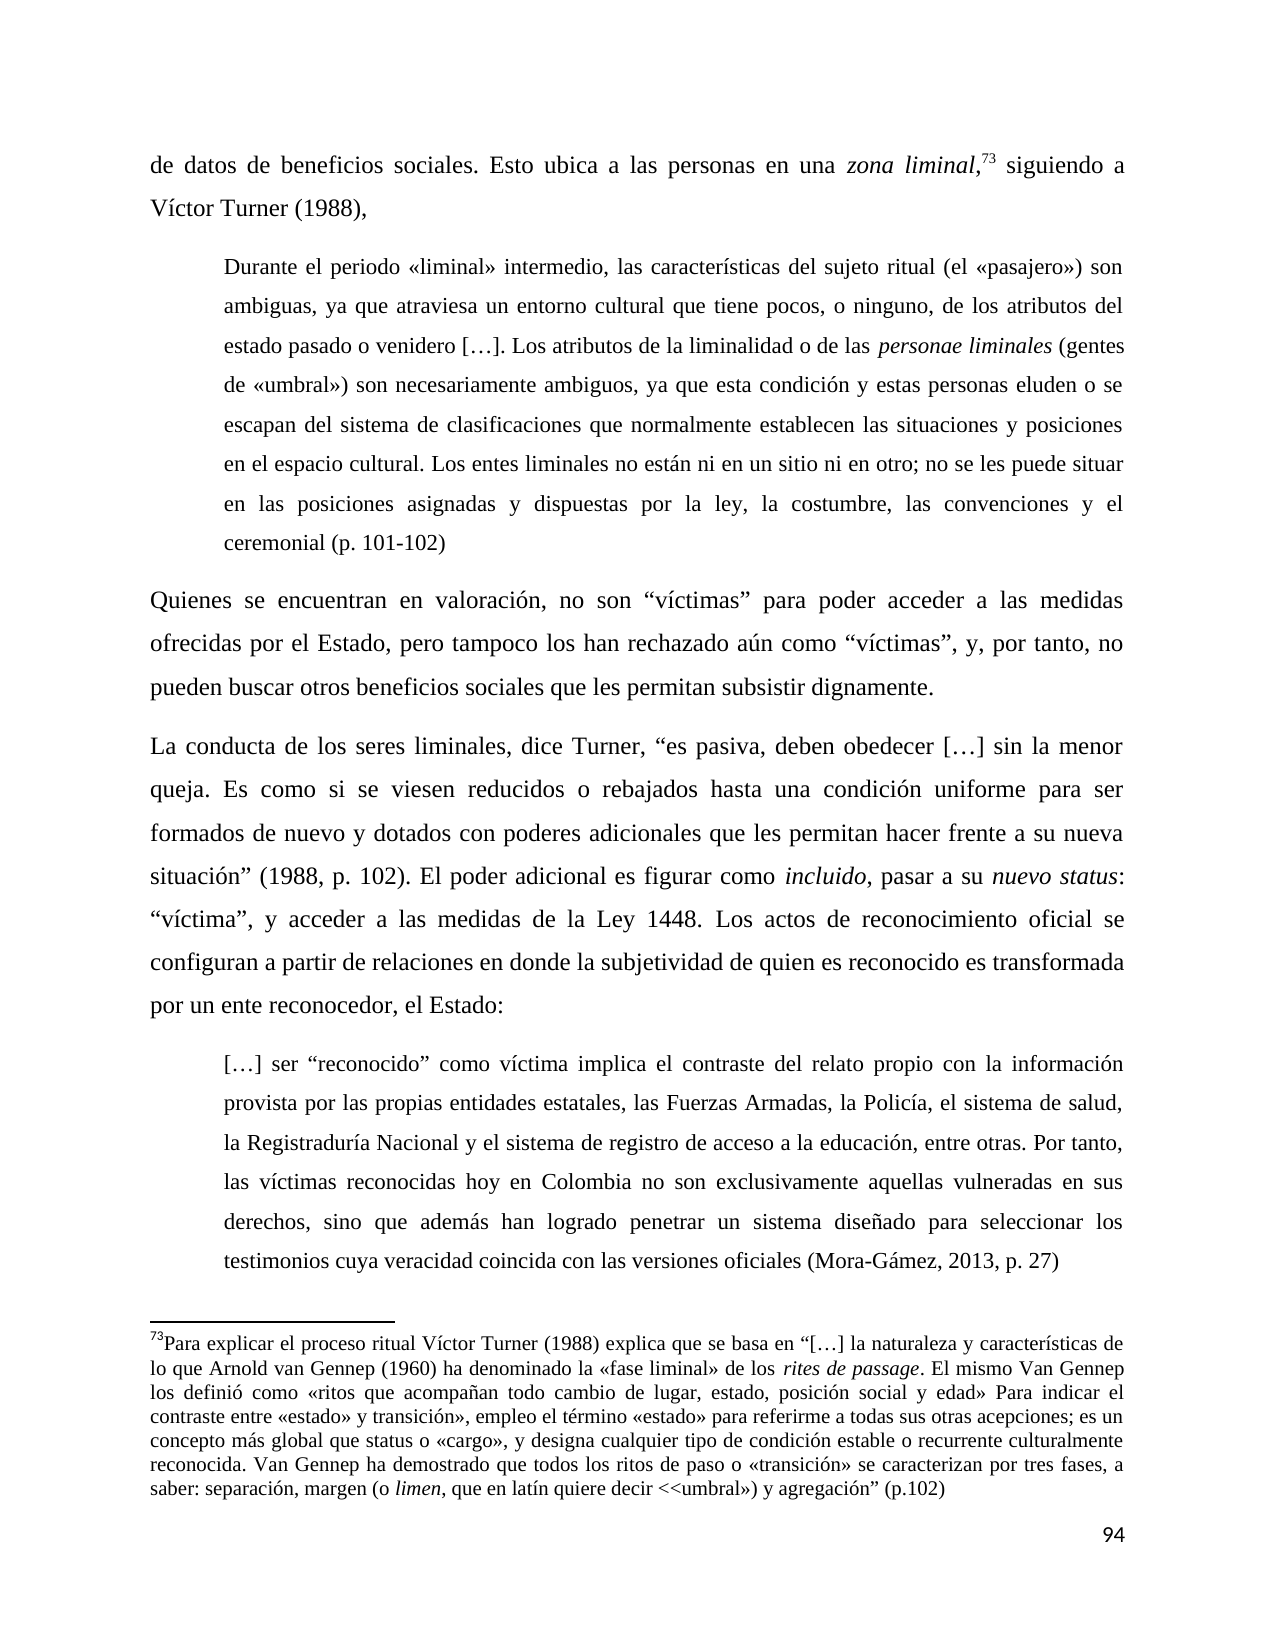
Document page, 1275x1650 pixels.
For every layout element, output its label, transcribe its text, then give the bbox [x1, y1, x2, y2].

text Muchas personas, mientras pasan los noventa días calendario o los años de respuesta estatal, deben trabajar informalmente en las zonas de abastos, vendiendo café, cantando y vendiendo en buses o semáforos, haciendo espectáculos en la calle a cambio de algunas monedas. Esto porque no deben buscar empleos permanentes que ofrezcan seguridad social antes de recibir una respuesta oficial, dado que su aplicación al RUV sería retirada o rechazada al figurar en las bases de datos de beneficios sociales. Esto ubica a las personas en una zona liminal, siguiendo a Víctor Turner (1988), [150, 150, 1125, 222]
text Quienes se encuentran en valoración, no son “víctimas” para poder acceder a las medidas ofrecidas por el Estado, pero tampoco los han rechazado aún como “víctimas”, y, por tanto, no pueden buscar otros beneficios sociales que les permitan subsistir dignamente. [150, 585, 1125, 700]
text […] ser “reconocido” como víctima implica el contraste del relato propio con la información provista por las propias entidades estatales, las Fuerzas Armadas, la Policía, el sistema de salud, la Registraduría Nacional y el sistema de registro de acceso a la educación, entre otras. Por tanto, las víctimas reconocidas hoy en Colombia no son exclusivamente aquellas vulneradas en sus derechos, sino que además han logrado penetrar un sistema diseñado para seleccionar los testimonios cuya veracidad coincida con las versiones oficiales (Mora-Gámez, 2013, p. 27) [224, 1050, 1125, 1274]
text La conducta de los seres liminales, dice Turner, “es pasiva, deben obedecer […] sin la menor queja. Es como si se viesen reducidos o rebajados hasta una condición uniforme para ser formados de nuevo y dotados con poderes adicionales que les permitan hacer frente a su nueva situación” (1988, p. 102). El poder adicional es figurar como incluido, pasar a su nuevo status: “víctima”, y acceder a las medidas de la Ley 1448. Los actos de reconocimiento oficial se configuran a partir de relaciones en donde la subjetividad de quien es reconocido es transformada por un ente reconocedor, el Estado: [150, 731, 1125, 1019]
text Durante el periodo «liminal» intermedio, las características del sujeto ritual (el «pasajero») son ambiguas, ya que atraviesa un entorno cultural que tiene pocos, o ninguno, de los atributos del estado pasado o venidero […]. Los atributos de la liminalidad o de las personae liminales (gentes de «umbral») son necesariamente ambiguos, ya que esta condición y estas personas eluden o se escapan del sistema de clasificaciones que normalmente establecen las situaciones y posiciones en el espacio cultural. Los entes liminales no están ni en un sitio ni en otro; no se les puede situar en las posiciones asignadas y dispuestas por la ley, la costumbre, las convenciones y el ceremonial (p. 101-102) [224, 253, 1125, 556]
